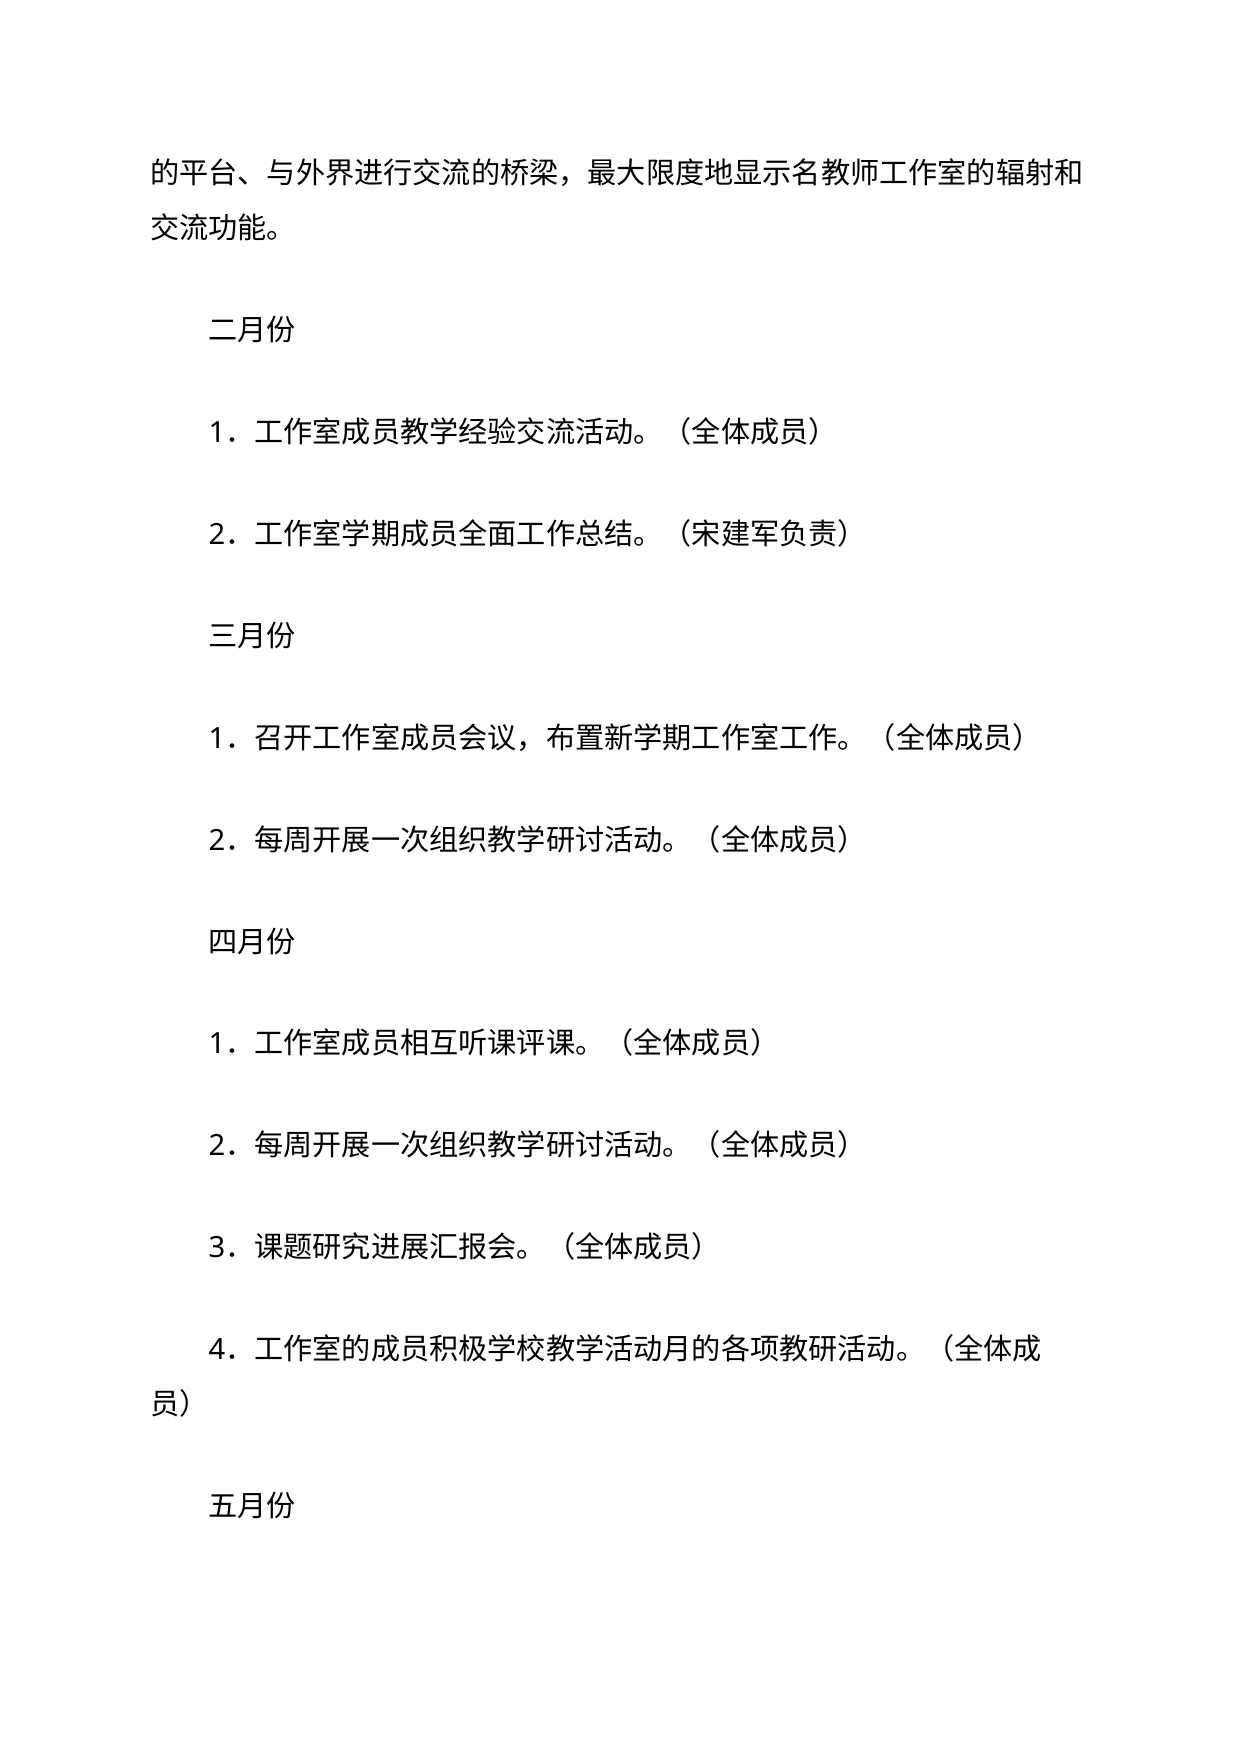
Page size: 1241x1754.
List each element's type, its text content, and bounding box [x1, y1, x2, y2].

text 4．工作室的成员积极学校教学活动月的各项教研活动。（全体成员） [150, 1326, 1090, 1423]
text 2．工作室学期成员全面工作总结。（宋建军负责） [150, 510, 1090, 553]
text 2．每周开展一次组织教学研讨活动。（全体成员） [150, 1122, 1090, 1164]
text 1．召开工作室成员会议，布置新学期工作室工作。（全体成员） [150, 714, 1090, 757]
text 1．工作室成员教学经验交流活动。（全体成员） [150, 408, 1090, 451]
text 三月份 [150, 612, 1090, 655]
text 五月份 [150, 1483, 1090, 1525]
text 3．课题研究进展汇报会。（全体成员） [150, 1224, 1090, 1266]
text 1．工作室成员相互听课评课。（全体成员） [150, 1020, 1090, 1062]
text 二月份 [150, 307, 1090, 349]
text 2．每周开展一次组织教学研讨活动。（全体成员） [150, 816, 1090, 858]
text 四月份 [150, 918, 1090, 960]
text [150, 150, 1090, 247]
